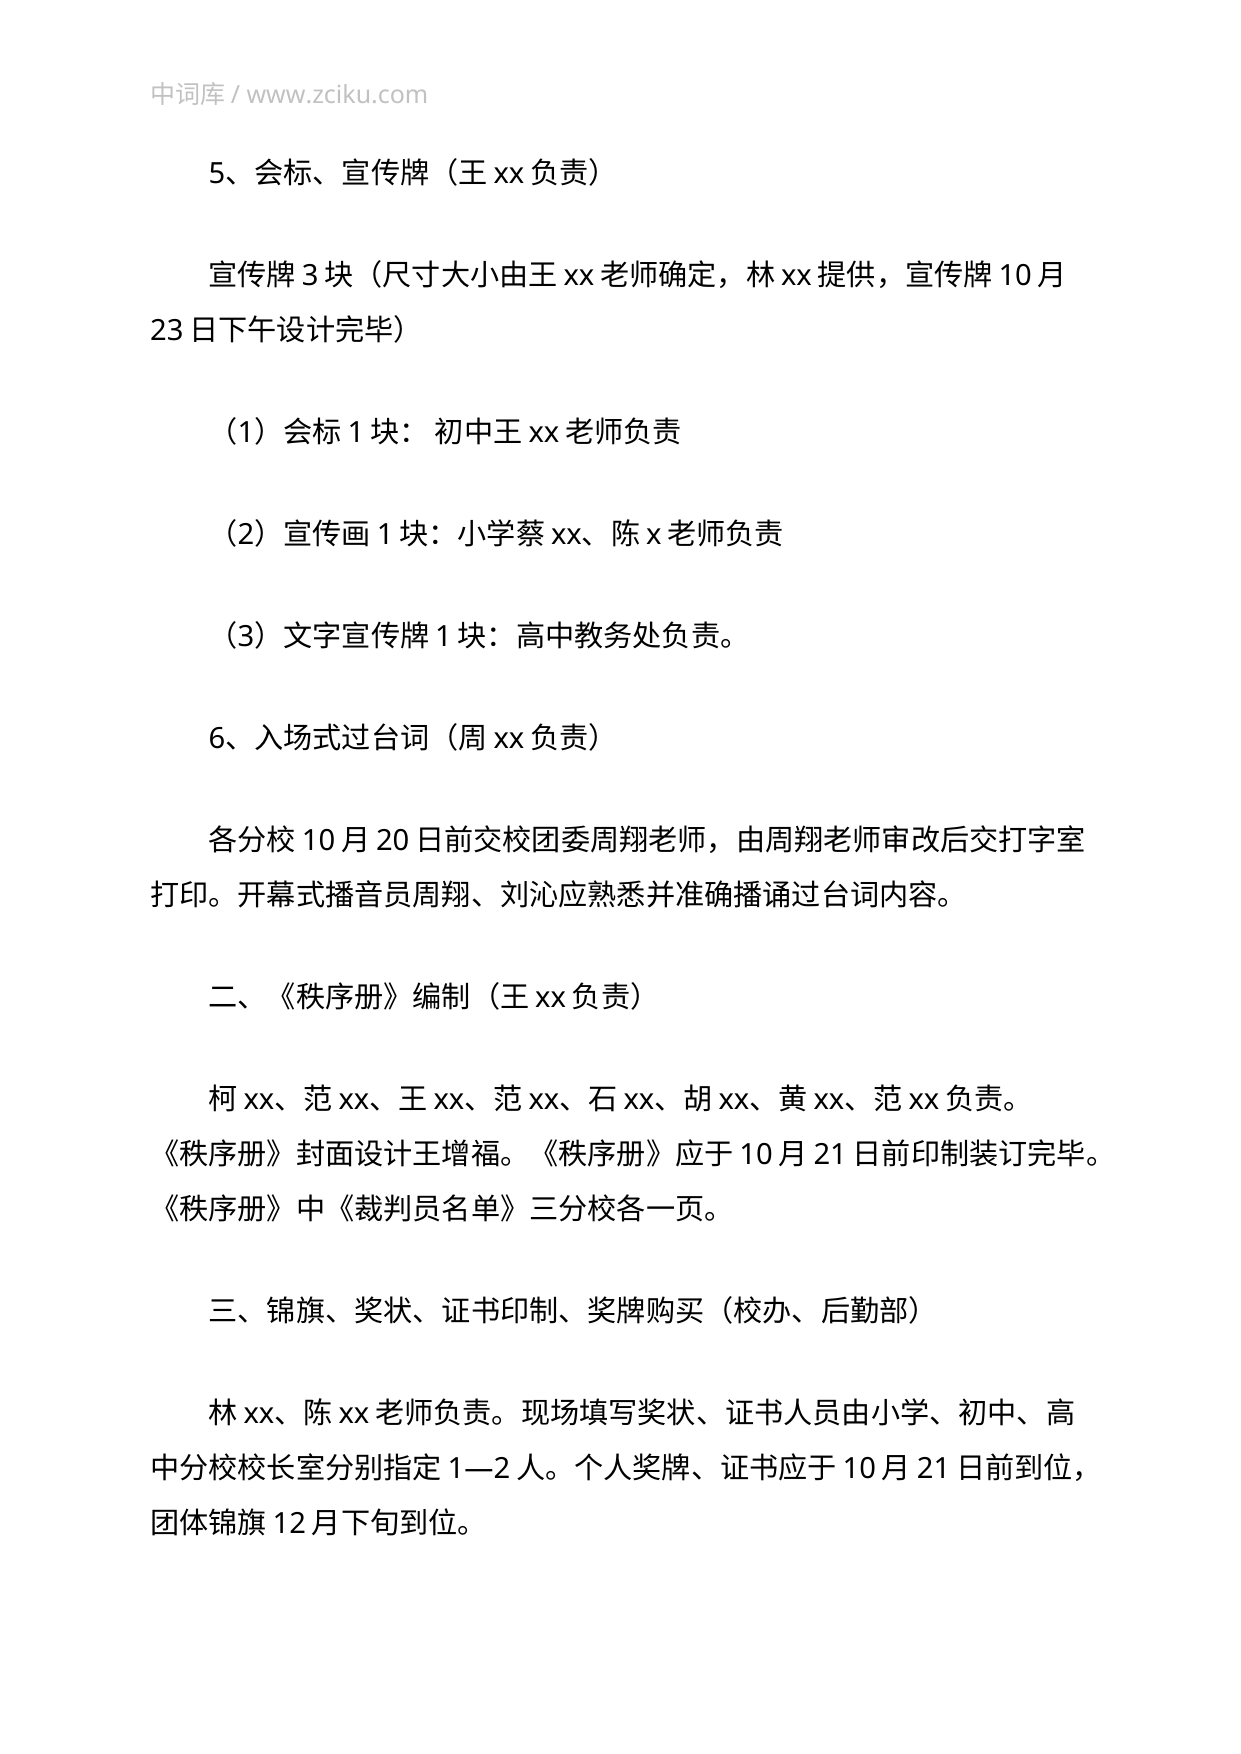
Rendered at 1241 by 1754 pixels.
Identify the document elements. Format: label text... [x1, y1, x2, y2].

text 各分校10月20日前交校团委周翔老师，由周翔老师审改后交打字室打印。开幕式播音员周翔、刘沁应熟悉并准确播诵过台词内容。 [150, 817, 1090, 914]
text （3）文字宣传牌1块：高中教务处负责。 [150, 613, 1090, 655]
text （2）宣传画1块：小学蔡xx、陈x老师负责 [150, 511, 1090, 553]
text （1）会标1块： 初中王xx老师负责 [150, 409, 1090, 451]
text 林xx、陈xx老师负责。现场填写奖状、证书人员由小学、初中、高中分校校长室分别指定1—2人。个人奖牌、证书应于10月21日前到位，团体锦旗12月下旬到位。 [150, 1389, 1090, 1542]
text 三、锦旗、奖状、证书印制、奖牌购买（校办、后勤部） [150, 1287, 1090, 1330]
text 宣传牌3块（尺寸大小由王xx老师确定，林xx提供，宣传牌10月23日下午设计完毕） [150, 252, 1090, 349]
text 5、会标、宣传牌（王xx负责） [150, 150, 1090, 192]
text 柯xx、范xx、王xx、范xx、石xx、胡xx、黄xx、范xx负责。《秩序册》封面设计王增福。《秩序册》应于10月21日前印制装订完毕。《秩序册》中《裁判员名单》三分校各一页。 [150, 1076, 1090, 1228]
text 6、入场式过台词（周xx负责） [150, 715, 1090, 757]
text 二、《秩序册》编制（王xx负责） [150, 974, 1090, 1016]
